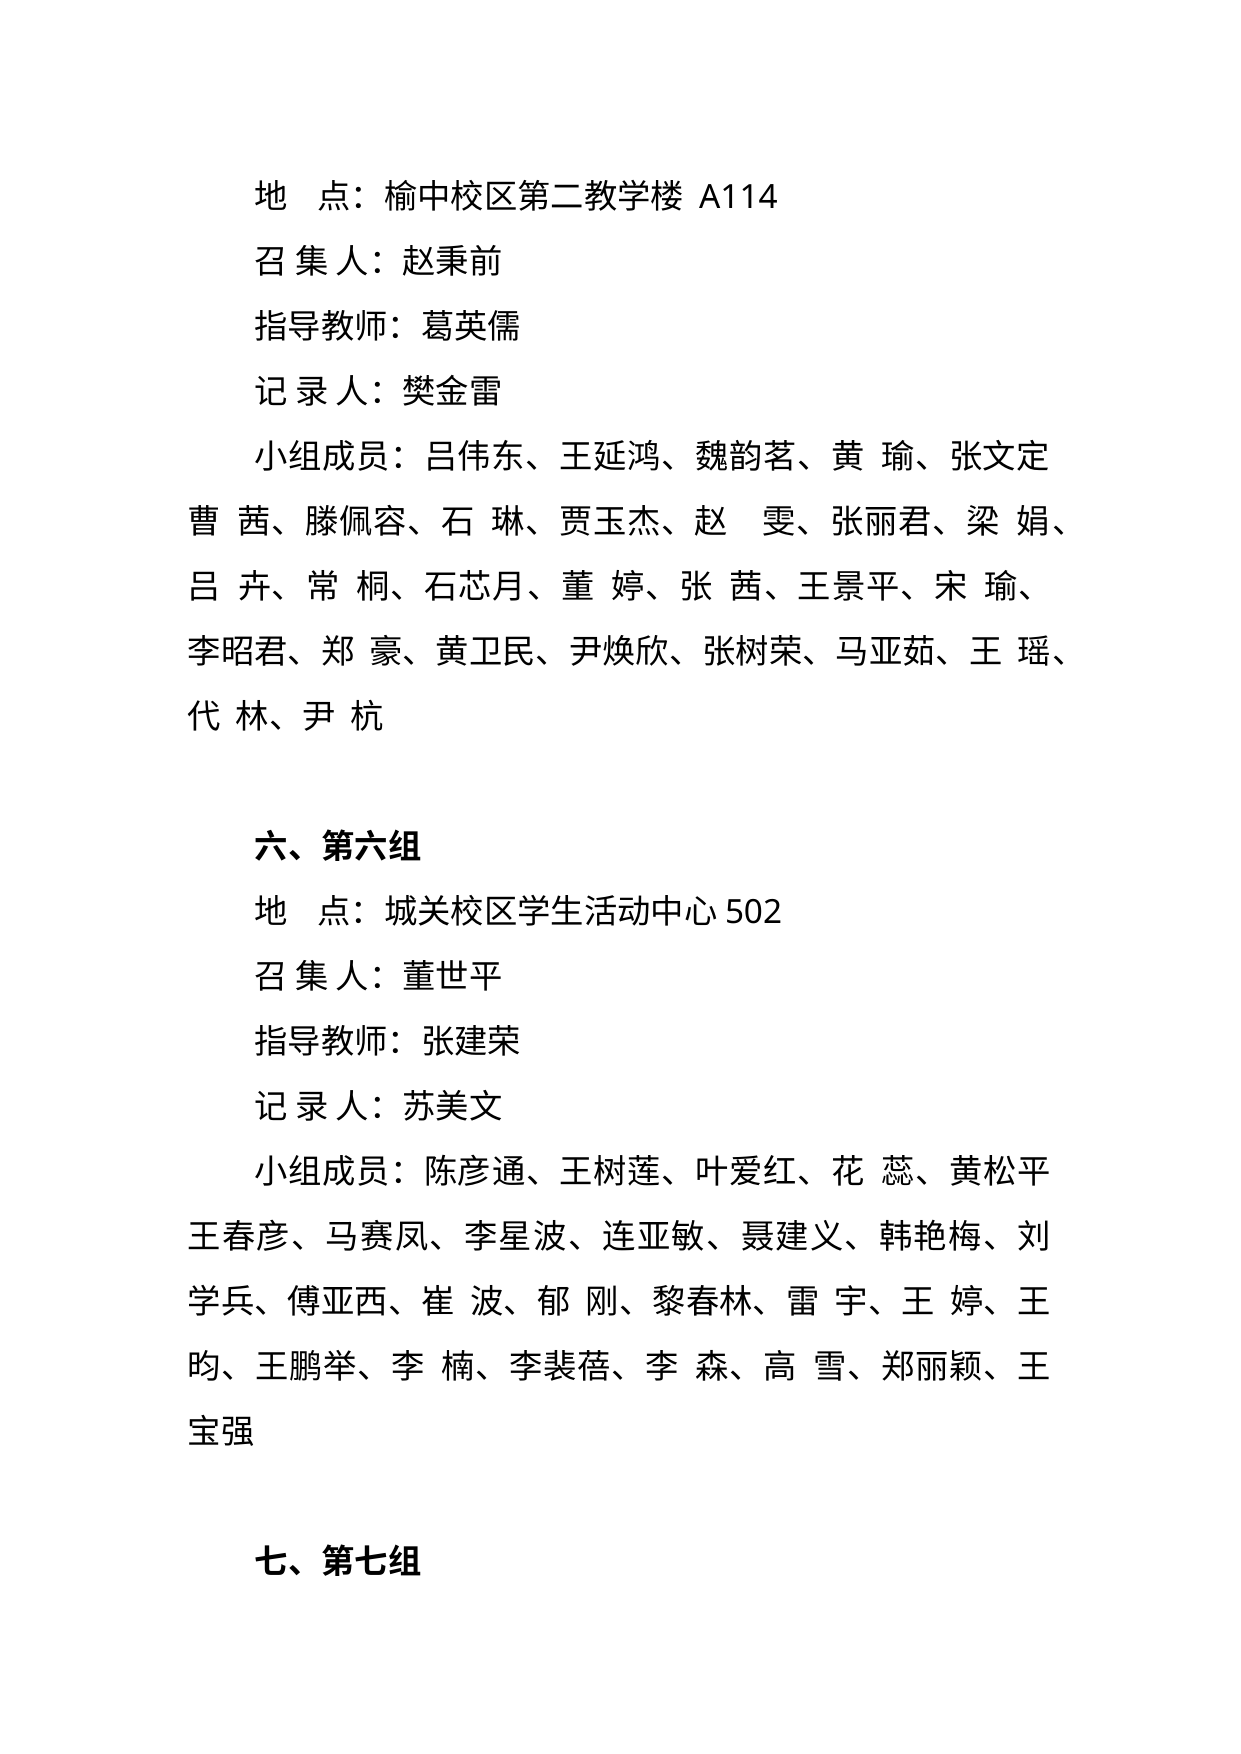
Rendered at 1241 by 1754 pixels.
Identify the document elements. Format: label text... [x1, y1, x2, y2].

text 地 点：榆中校区第二教学楼 A114 [187, 162, 1053, 227]
text 地 点：城关校区学生活动中心 502 [187, 877, 1053, 942]
text 记 录 人：苏美文 [187, 1072, 1053, 1137]
text 指导教师：葛英儒 [187, 292, 1053, 357]
text 六、第六组 [187, 812, 1053, 877]
text 小组成员：陈彦通、王树莲、叶爱红、花 蕊、黄松平、王春彦、马赛凤、李星波、连亚敏、聂建义、韩艳梅、刘学兵、傅亚西、崔 波、郁 刚、黎春林、雷 宇、王 婷、王 昀、王鹏举、李 楠、李裴蓓、李 森、高 雪、郑丽颖、王宝强 [187, 1137, 1053, 1462]
text 记 录 人：樊金雷 [187, 357, 1053, 422]
text 召 集 人：赵秉前 [187, 227, 1053, 292]
text 七、第七组 [187, 1527, 1053, 1592]
text 指导教师：张建荣 [187, 1007, 1053, 1072]
text 小组成员：吕伟东、王延鸿、魏韵茗、黄 瑜、张文定、曹 茜、滕佩容、石 琳、贾玉杰、赵 雯、张丽君、梁 娟、吕 卉、常 桐、石芯月、董 婷、张 茜、王景平、宋 瑜、李昭君、郑 豪、黄卫民、尹焕欣、张树荣、马亚茹、王 瑶、代 林、尹 杭 [187, 422, 1053, 747]
text 召 集 人：董世平 [187, 942, 1053, 1007]
